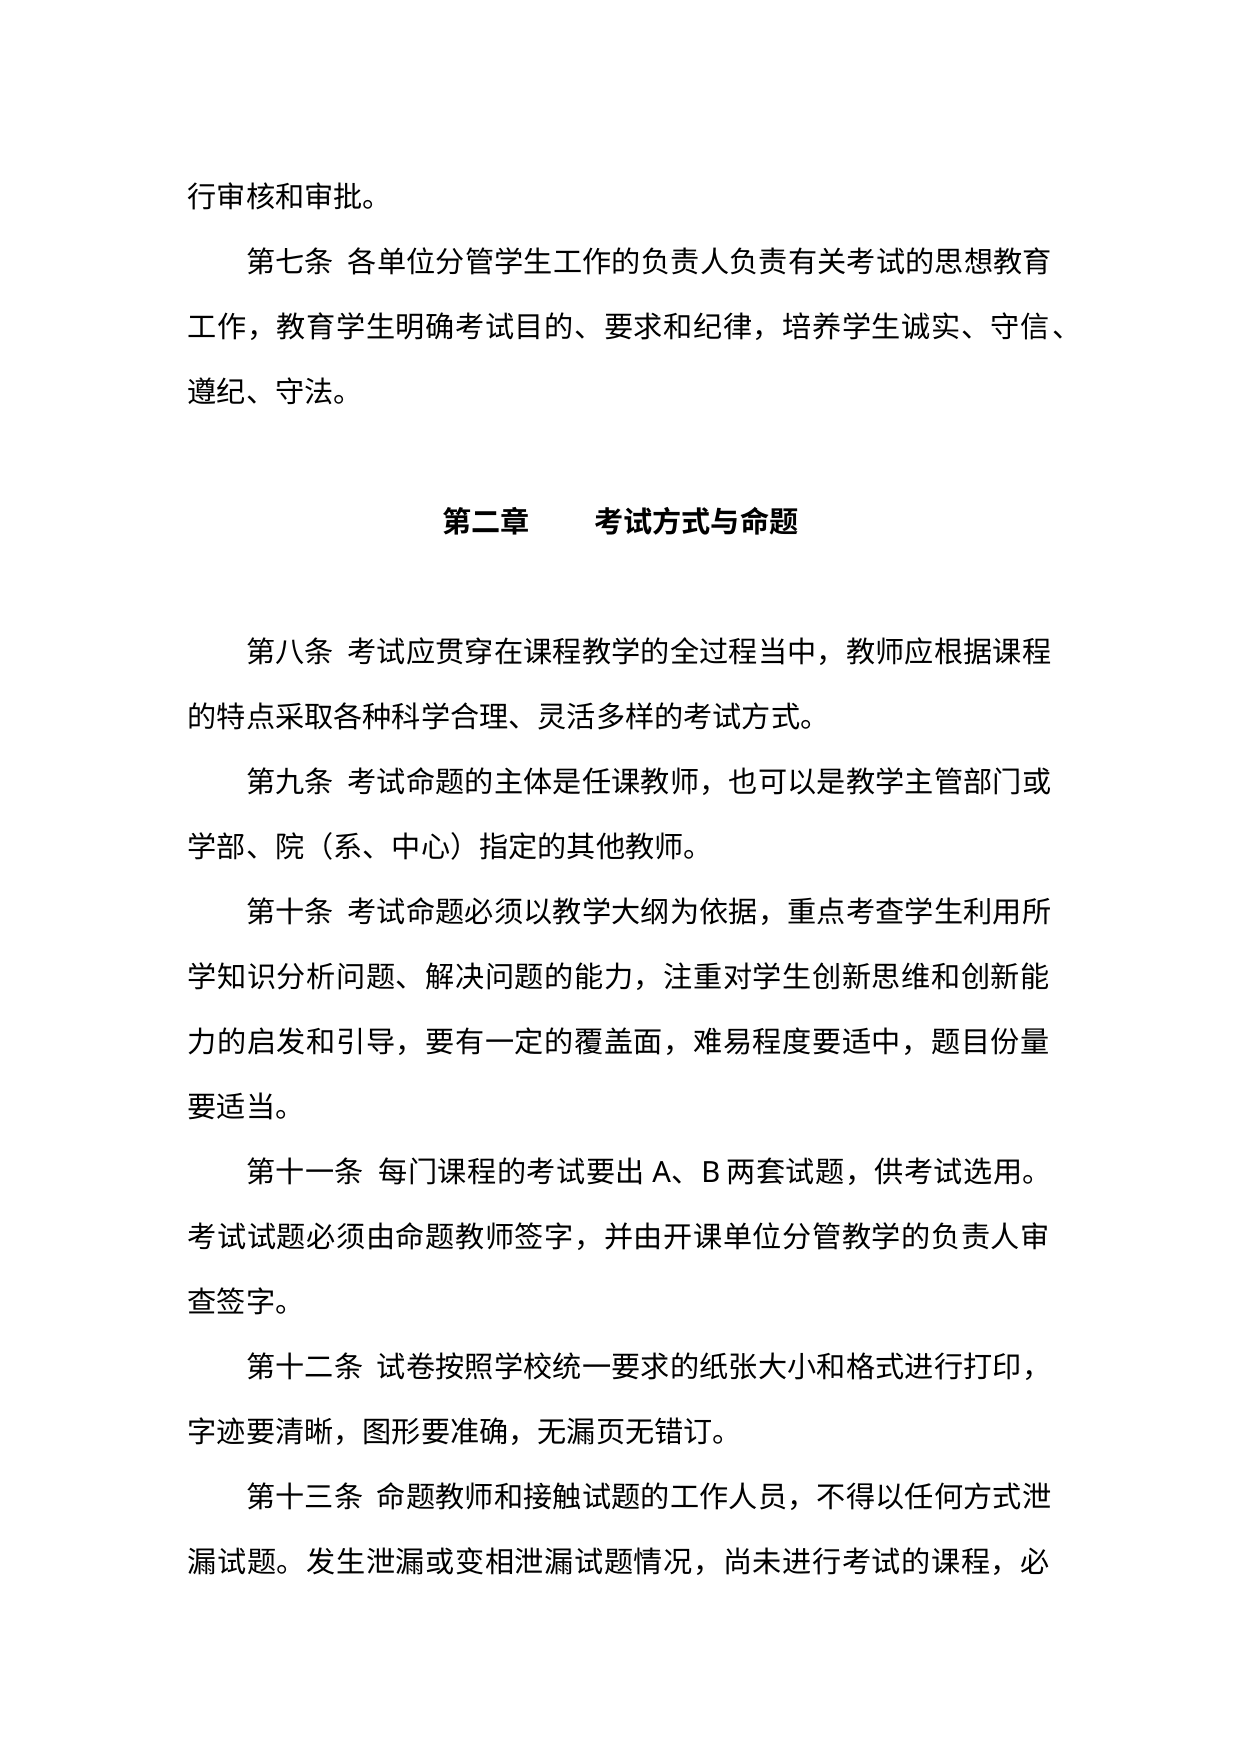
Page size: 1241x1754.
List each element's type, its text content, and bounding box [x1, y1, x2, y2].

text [187, 1462, 1053, 1592]
text 第九条 考试命题的主体是任课教师，也可以是教学主管部门或学部、院（系、中心）指定的其他教师。 [187, 747, 1053, 877]
text 第十二条 试卷按照学校统一要求的纸张大小和格式进行打印，字迹要清晰，图形要准确，无漏页无错订。 [187, 1332, 1053, 1462]
text 第七条 各单位分管学生工作的负责人负责有关考试的思想教育工作，教育学生明确考试目的、要求和纪律，培养学生诚实、守信、遵纪、守法。 [187, 227, 1053, 422]
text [187, 162, 1053, 227]
list 考试方式与命题 [187, 487, 1053, 552]
text 第八条 考试应贯穿在课程教学的全过程当中，教师应根据课程的特点采取各种科学合理、灵活多样的考试方式。 [187, 617, 1053, 747]
text 第十一条 每门课程的考试要出A、B两套试题，供考试选用。考试试题必须由命题教师签字，并由开课单位分管教学的负责人审查签字。 [187, 1137, 1053, 1332]
text 第十条 考试命题必须以教学大纲为依据，重点考查学生利用所学知识分析问题、解决问题的能力，注重对学生创新思维和创新能力的启发和引导，要有一定的覆盖面，难易程度要适中，题目份量要适当。 [187, 877, 1053, 1137]
